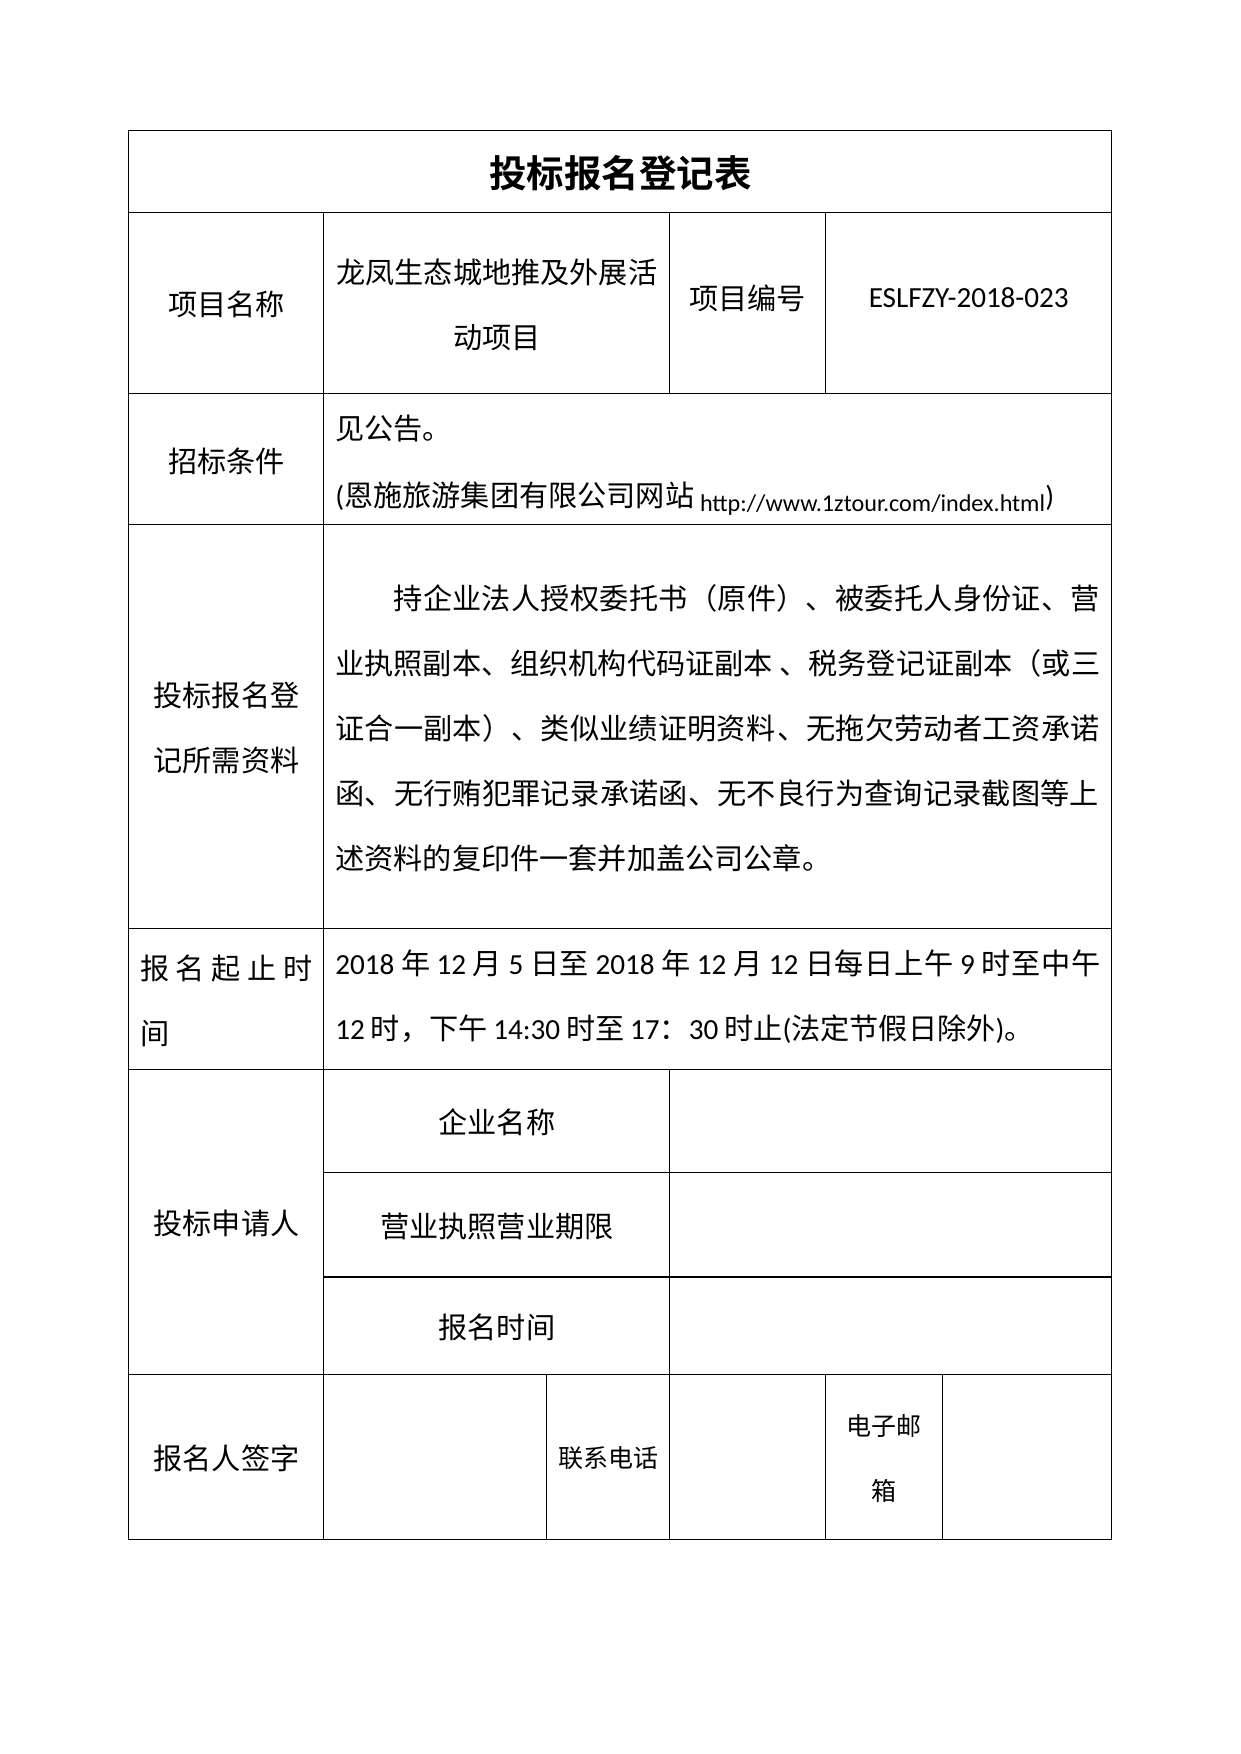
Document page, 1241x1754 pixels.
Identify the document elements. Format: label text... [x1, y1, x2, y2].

table_cell 投标报名登记所需资料 [129, 525, 323, 928]
table_cell [670, 1278, 1111, 1373]
table_cell 项目名称 [129, 213, 323, 393]
table_cell ESLFZY-2018-023 [826, 213, 1111, 393]
table_cell [670, 1375, 825, 1539]
table_cell 营业执照营业期限 [324, 1173, 669, 1276]
table_cell 项目编号 [670, 213, 825, 393]
table_cell 见公告。 (恩施旅游集团有限公司网站http://www.1ztour.com/index.html) [324, 394, 1111, 524]
table_cell 电子邮箱 [826, 1375, 942, 1539]
table_cell 龙凤生态城地推及外展活动项目 [324, 213, 669, 393]
table_cell [324, 1375, 546, 1539]
table_cell 报名起止时间 [129, 929, 323, 1069]
table_cell 投标申请人 [129, 1070, 323, 1373]
table_cell 招标条件 [129, 394, 323, 524]
table_header 投标报名登记表 [129, 131, 1111, 212]
table_cell [943, 1375, 1111, 1539]
table_cell [670, 1070, 1111, 1172]
table_cell 企业名称 [324, 1070, 669, 1172]
table_cell [670, 1173, 1111, 1276]
table_cell 联系电话 [547, 1375, 669, 1539]
table_cell 持企业法人授权委托书（原件）、被委托人身份证、营业执照副本、组织机构代码证副本 、税务登记证副本（或三证合一副本）、类似业绩证明资料、无拖欠劳动者工资承诺函、无行贿犯罪记录承诺函、无不良行为查询记录截图等上述资料的复印件一套并加盖公司公章。 [324, 525, 1111, 928]
table_cell 2018年12月5日至2018年12月12日每日上午9时至中午12时，下午14:30时至17：30时止(法定节假日除外)。 [324, 929, 1111, 1069]
table_cell 报名时间 [324, 1278, 669, 1373]
table_cell 报名人签字 [129, 1375, 323, 1539]
